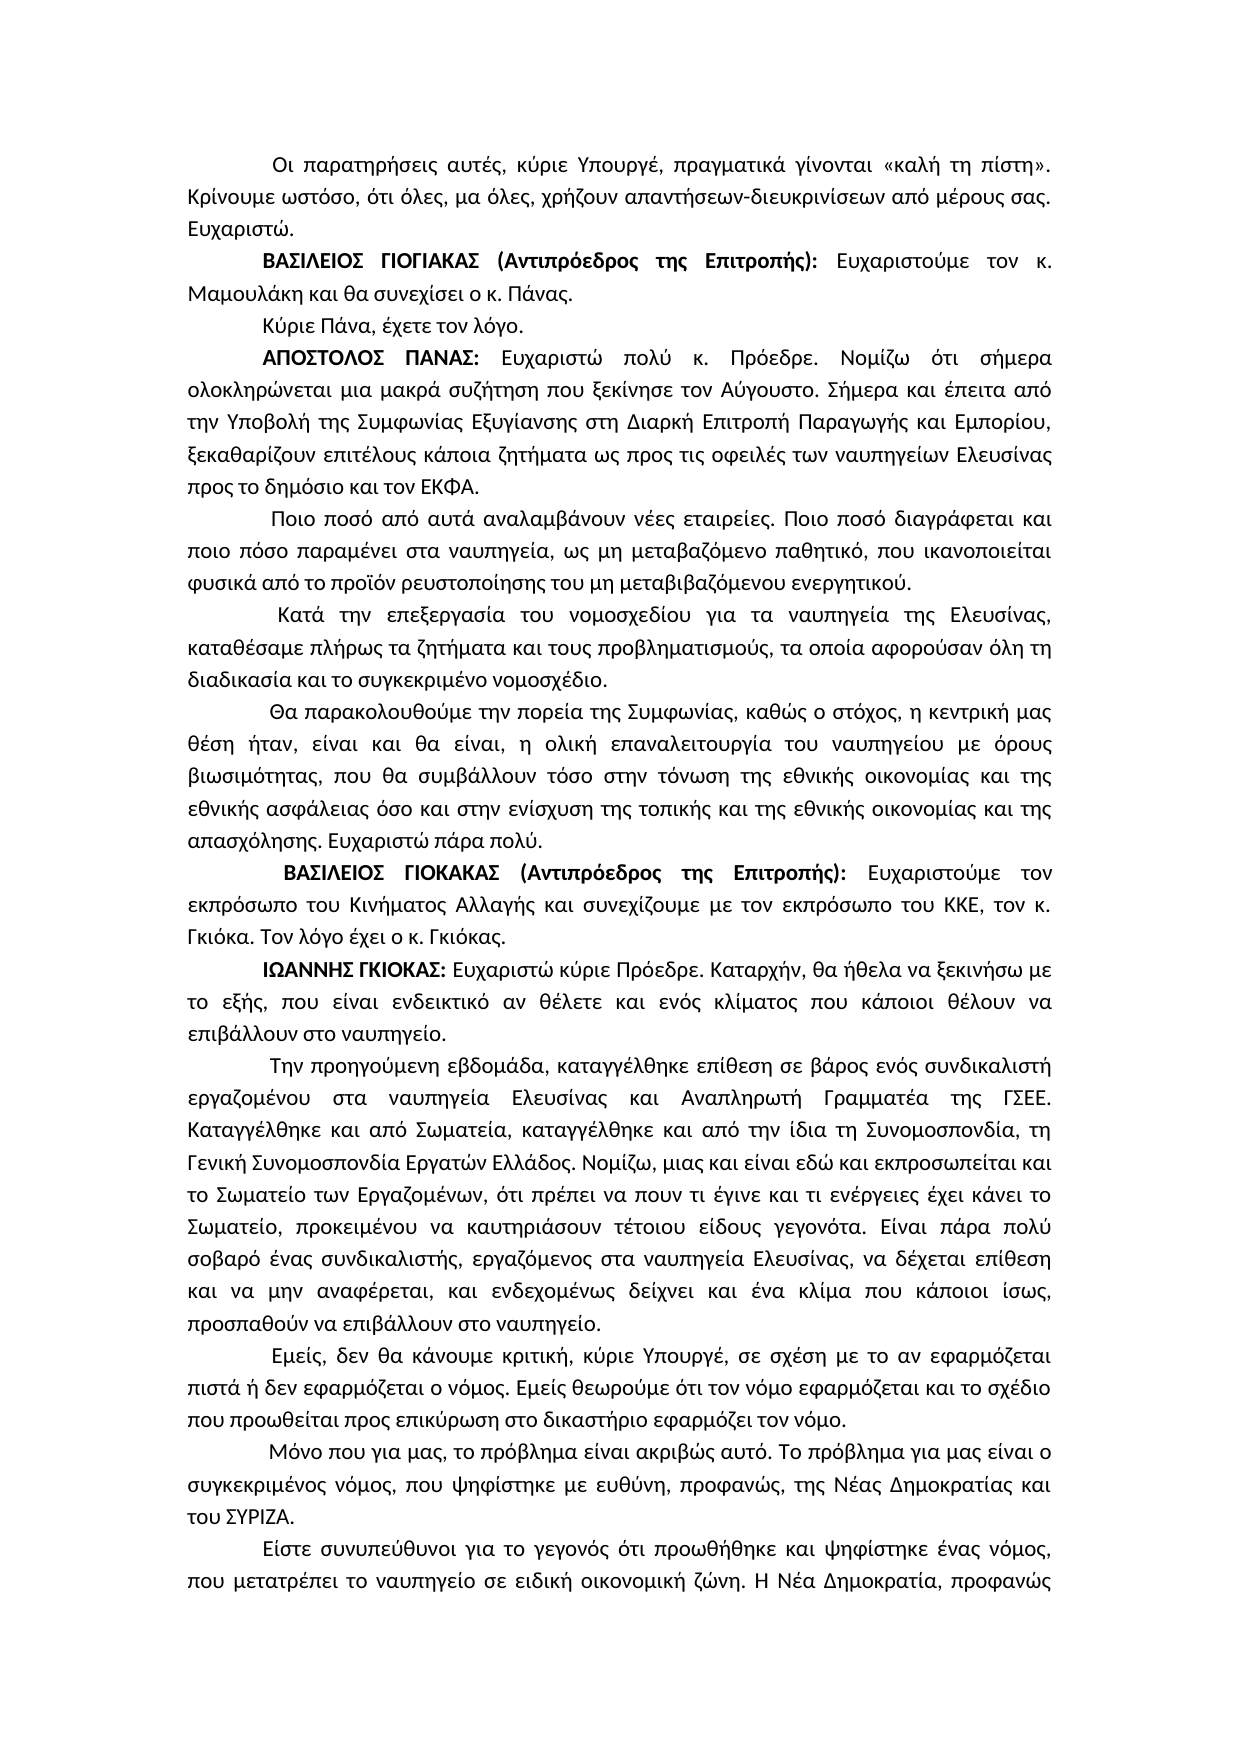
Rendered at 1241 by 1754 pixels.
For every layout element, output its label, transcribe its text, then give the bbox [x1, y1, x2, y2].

text Θα παρακολουθούμε την πορεία της Συμφωνίας, καθώς ο στόχος, η κεντρική μας θέση ήταν, είναι και θα είναι, η ολική επαναλειτουργία του ναυπηγείου με όρους βιωσιμότητας, που θα συμβάλλουν τόσο στην τόνωση της εθνικής οικονομίας και της εθνικής ασφάλειας όσο και στην ενίσχυση της τοπικής και της εθνικής οικονομίας και της απασχόλησης. Ευχαριστώ πάρα πολύ. [187, 697, 1053, 854]
text Κύριε Πάνα, έχετε τον λόγο. [187, 311, 1053, 339]
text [187, 1534, 1053, 1594]
text ΒΑΣΙΛΕΙΟΣ ΓΙΟΓIΑΚΑΣ (Αντιπρόεδρος της Επιτροπής): Ευχαριστούμε τον κ. Μαμουλάκη και θα συνεχίσει ο κ. Πάνας. [187, 247, 1053, 307]
text Κατά την επεξεργασία του νομοσχεδίου για τα ναυπηγεία της Ελευσίνας, καταθέσαμε πλήρως τα ζητήματα και τους προβληματισμούς, τα οποία αφορούσαν όλη τη διαδικασία και το συγκεκριμένο νομοσχέδιο. [187, 601, 1053, 693]
text ΒΑΣΙΛΕΙΟΣ ΓΙΟΚΑΚΑΣ (Αντιπρόεδρος της Επιτροπής): Ευχαριστούμε τον εκπρόσωπο του Κινήματος Αλλαγής και συνεχίζουμε με τον εκπρόσωπο του ΚΚΕ, τον κ. Γκιόκα. Τον λόγο έχει ο κ. Γκιόκας. [187, 858, 1053, 951]
text Μόνο που για μας, το πρόβλημα είναι ακριβώς αυτό. Το πρόβλημα για μας είναι ο συγκεκριμένος νόμος, που ψηφίστηκε με ευθύνη, προφανώς, της Νέας Δημοκρατίας και του ΣΥΡΙΖΑ. [187, 1437, 1053, 1530]
text Την προηγούμενη εβδομάδα, καταγγέλθηκε επίθεση σε βάρος ενός συνδικαλιστή εργαζομένου στα ναυπηγεία Ελευσίνας και Αναπληρωτή Γραμματέα της ΓΣΕΕ. Καταγγέλθηκε και από Σωματεία, καταγγέλθηκε και από την ίδια τη Συνομοσπονδία, τη Γενική Συνομοσπονδία Εργατών Ελλάδος. Νομίζω, μιας και είναι εδώ και εκπροσωπείται και το Σωματείο των Εργαζομένων, ότι πρέπει να πουν τι έγινε και τι ενέργειες έχει κάνει το Σωματείο, προκειμένου να καυτηριάσουν τέτοιου είδους γεγονότα. Είναι πάρα πολύ σοβαρό ένας συνδικαλιστής, εργαζόμενος στα ναυπηγεία Ελευσίνας, να δέχεται επίθεση και να μην αναφέρεται, και ενδεχομένως δείχνει και ένα κλίμα που κάποιοι ίσως, προσπαθούν να επιβάλλουν στο ναυπηγείο. [187, 1051, 1053, 1337]
text Ποιο ποσό από αυτά αναλαμβάνουν νέες εταιρείες. Ποιο ποσό διαγράφεται και ποιο πόσο παραμένει στα ναυπηγεία, ως μη μεταβαζόμενο παθητικό, που ικανοποιείται φυσικά από το προϊόν ρευστοποίησης του μη μεταβιβαζόμενου ενεργητικού. [187, 504, 1053, 596]
text ΑΠΟΣΤΟΛΟΣ ΠΑΝΑΣ: Ευχαριστώ πολύ κ. Πρόεδρε. Νομίζω ότι σήμερα ολοκληρώνεται μια μακρά συζήτηση που ξεκίνησε τον Αύγουστο. Σήμερα και έπειτα από την Υποβολή της Συμφωνίας Εξυγίανσης στη Διαρκή Επιτροπή Παραγωγής και Εμπορίου, ξεκαθαρίζουν επιτέλους κάποια ζητήματα ως προς τις οφειλές των ναυπηγείων Ελευσίνας προς το δημόσιο και τον ΕΚΦΑ. [187, 343, 1053, 500]
text Εμείς, δεν θα κάνουμε κριτική, κύριε Υπουργέ, σε σχέση με το αν εφαρμόζεται πιστά ή δεν εφαρμόζεται ο νόμος. Εμείς θεωρούμε ότι τον νόμο εφαρμόζεται και το σχέδιο που προωθείται προς επικύρωση στο δικαστήριο εφαρμόζει τον νόμο. [187, 1341, 1053, 1433]
text Οι παρατηρήσεις αυτές, κύριε Υπουργέ, πραγματικά γίνονται «καλή τη πίστη». Κρίνουμε ωστόσο, ότι όλες, μα όλες, χρήζουν απαντήσεων-διευκρινίσεων από μέρους σας. Ευχαριστώ. [187, 150, 1053, 242]
text ΙΩΑΝΝΗΣ ΓΚΙΟΚΑΣ: Ευχαριστώ κύριε Πρόεδρε. Καταρχήν, θα ήθελα να ξεκινήσω με το εξής, που είναι ενδεικτικό αν θέλετε και ενός κλίματος που κάποιοι θέλουν να επιβάλλουν στο ναυπηγείο. [187, 955, 1053, 1047]
